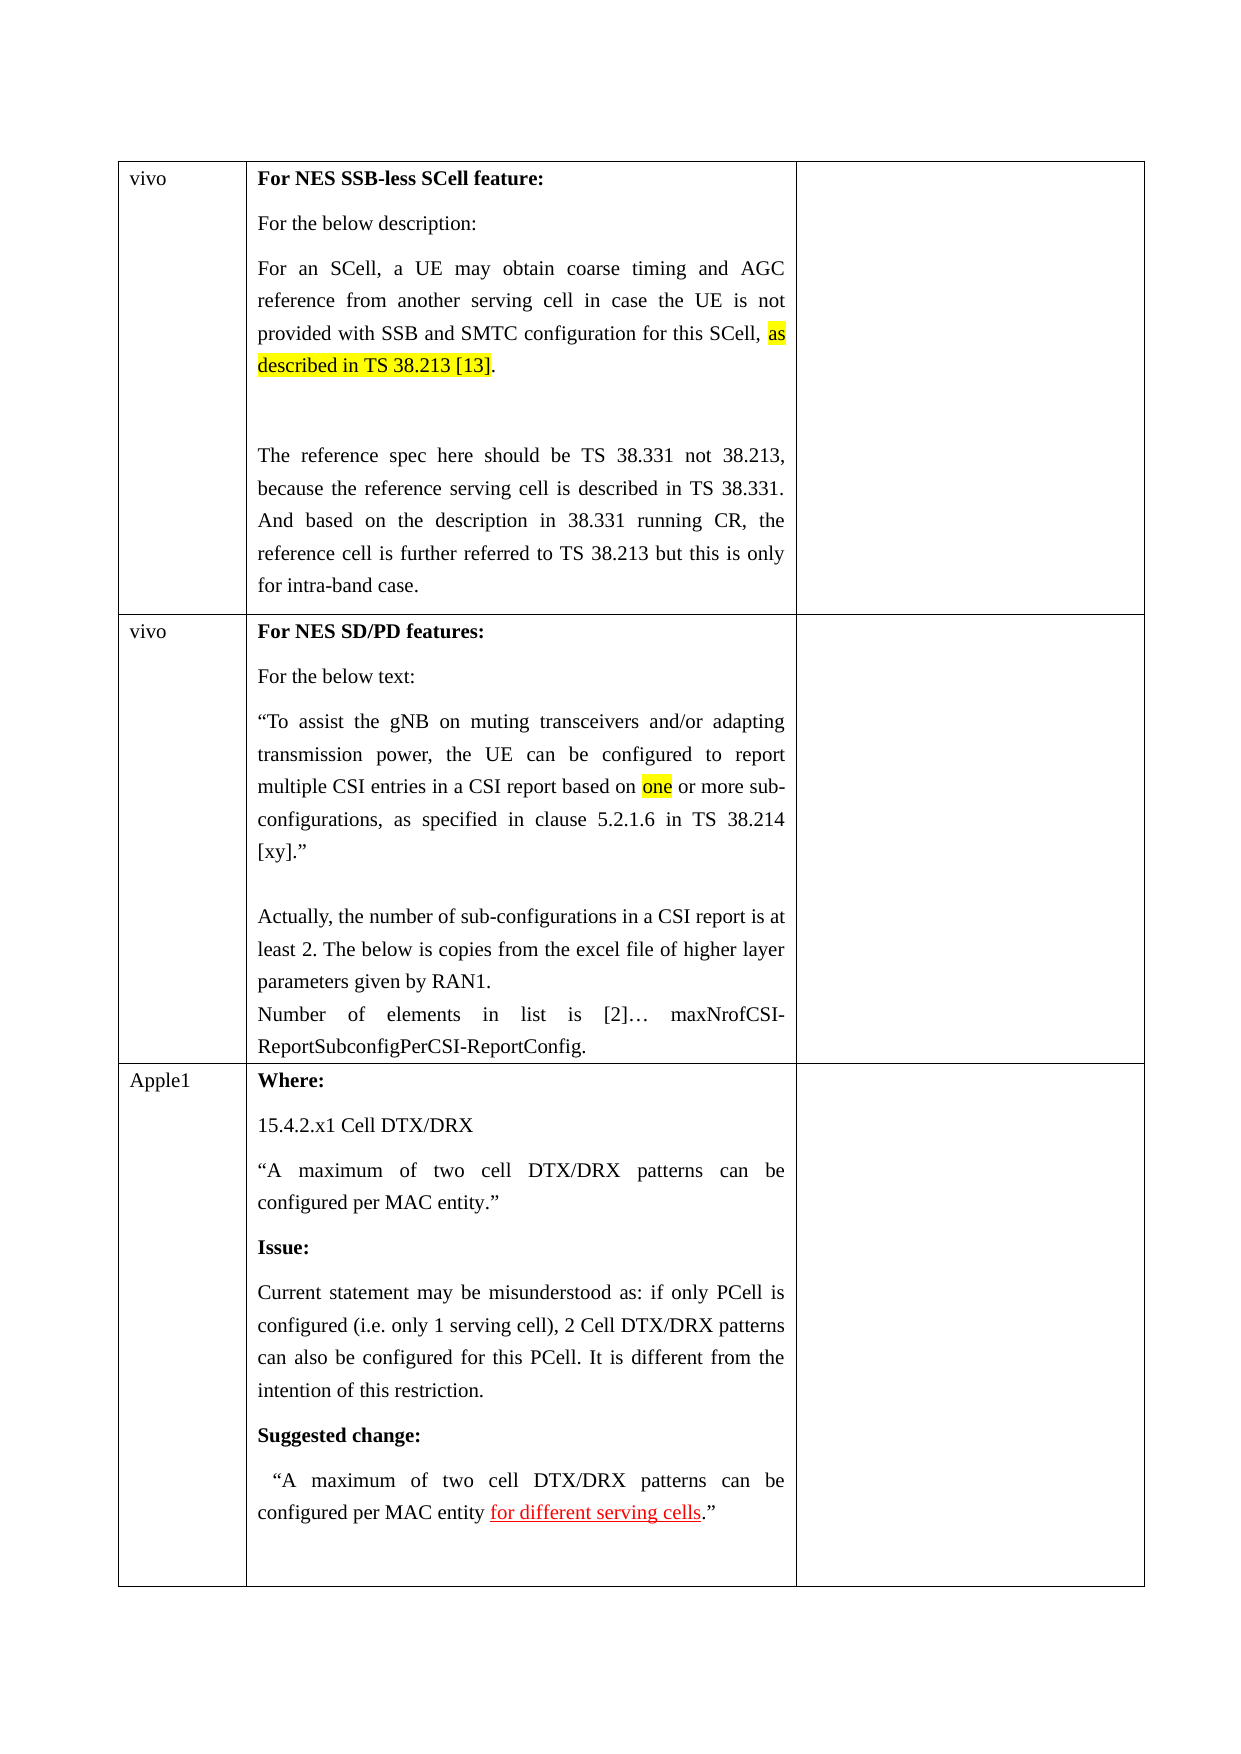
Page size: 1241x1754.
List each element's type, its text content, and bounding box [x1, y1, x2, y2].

table_cell vivo [119, 615, 246, 1063]
table_cell For NES SD/PD features: For the below text: “To assist the gNB on muting transceivers and/or adapting transmission power, the UE can be configured to report multiple CSI entries in a CSI report based on one or more sub-configurations, as specified in clause 5.2.1.6 in TS 38.214 [xy].” Actually, the number of sub-configurations in a CSI report is at least 2. The below is copies from the excel file of higher layer parameters given by RAN1. Number of elements in list is [2]… maxNrofCSI-ReportSubconfigPerCSI-ReportConfig. [247, 615, 796, 1063]
table_cell vivo [119, 162, 246, 614]
table_cell [797, 1064, 1144, 1586]
table_cell Where: 15.4.2.x1 Cell DTX/DRX “A maximum of two cell DTX/DRX patterns can be configured per MAC entity.” Issue: Current statement may be misunderstood as: if only PCell is configured (i.e. only 1 serving cell), 2 Cell DTX/DRX patterns can also be configured for this PCell. It is different from the intention of this restriction. Suggested change: “A maximum of two cell DTX/DRX patterns can be configured per MAC entity for different serving cells.” [247, 1064, 796, 1586]
table_cell Apple1 [119, 1064, 246, 1586]
table_cell For NES SSB-less SCell feature: For the below description: For an SCell, a UE may obtain coarse timing and AGC reference from another serving cell in case the UE is not provided with SSB and SMTC configuration for this SCell, as described in TS 38.213 [13]. The reference spec here should be TS 38.331 not 38.213, because the reference serving cell is described in TS 38.331. And based on the description in 38.331 running CR, the reference cell is further referred to TS 38.213 but this is only for intra-band case. [247, 162, 796, 614]
table_cell [797, 615, 1144, 1063]
table_cell [797, 162, 1144, 614]
